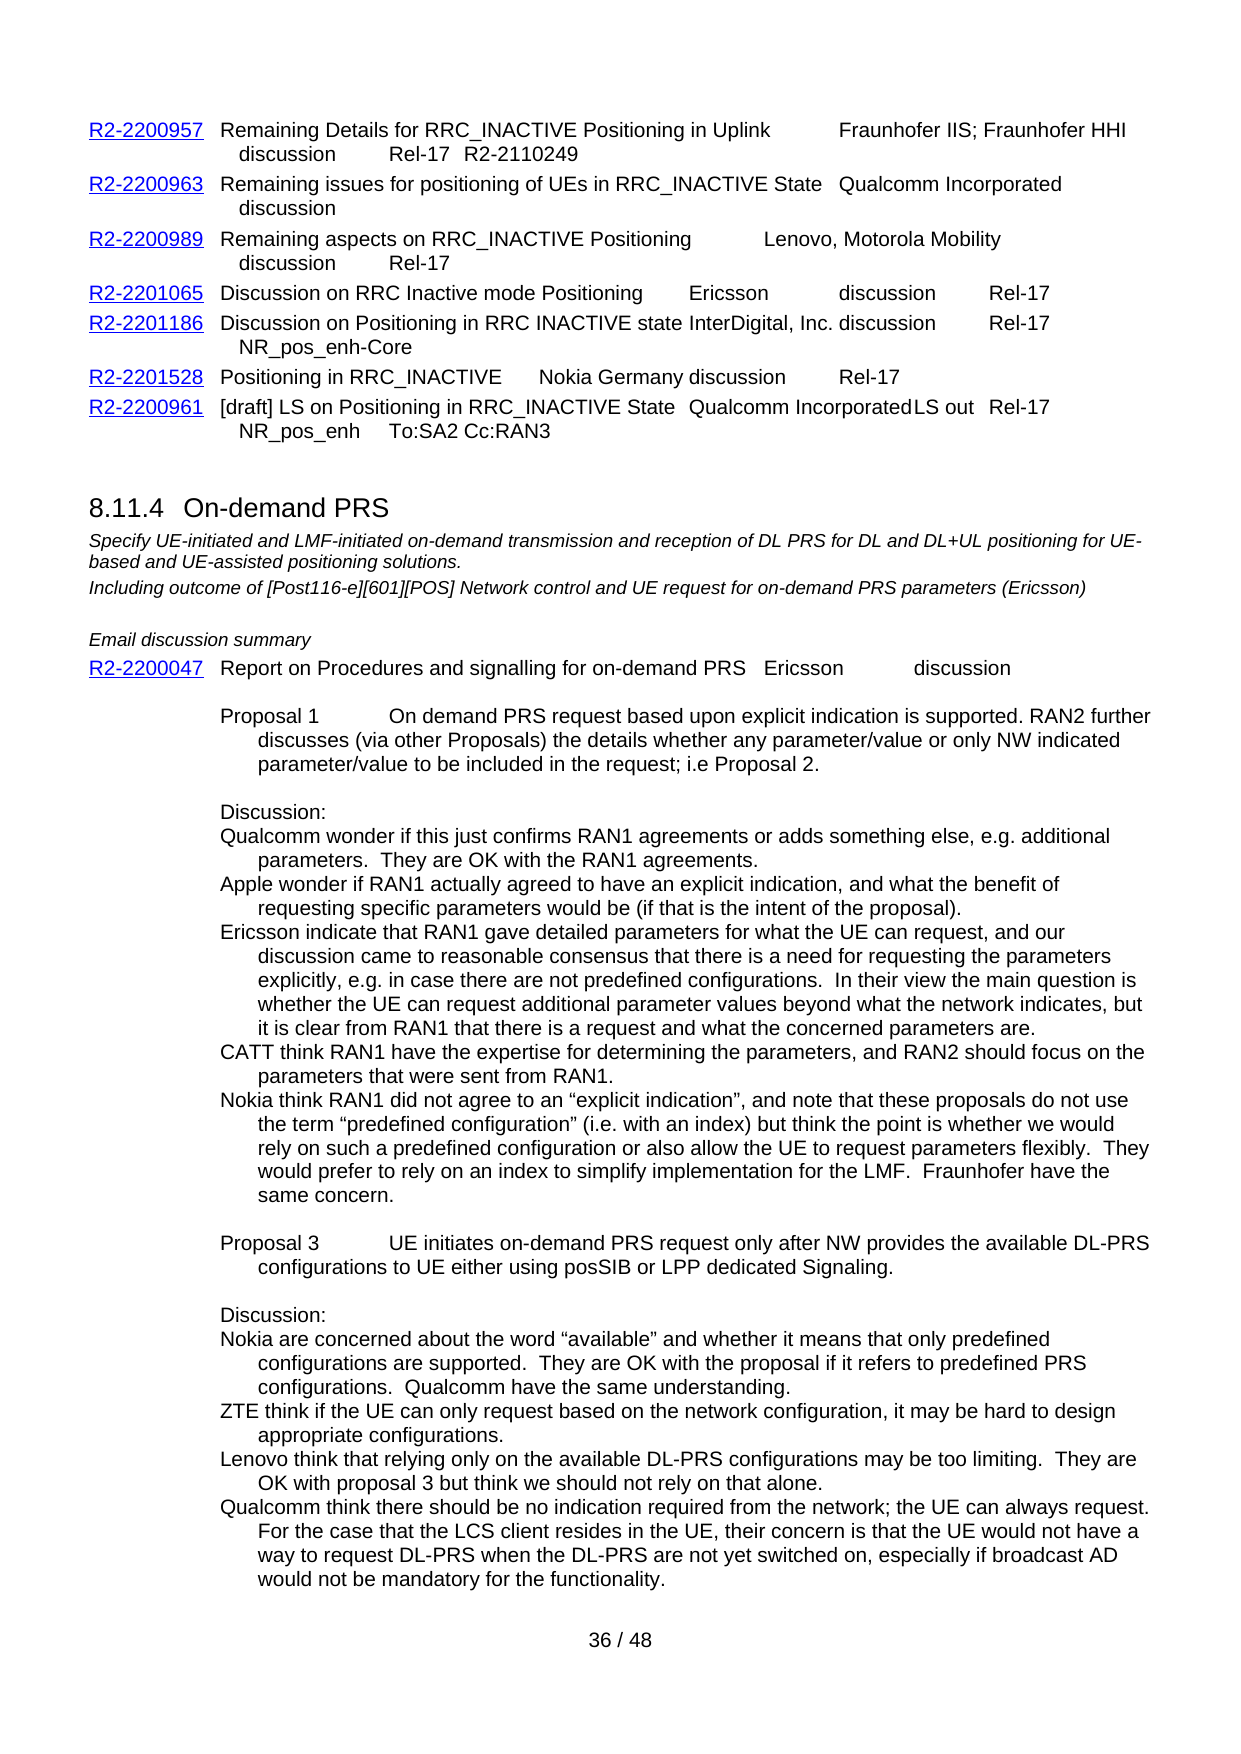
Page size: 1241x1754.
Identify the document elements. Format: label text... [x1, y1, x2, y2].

text Ericsson indicate that RAN1 gave detailed parameters for what the UE can request, and our discussion came to reasonable consensus that there is a need for requesting the parameters explicitly, e.g. in case there are not predefined configurations. In their view the main question is whether the UE can request additional parameter values beyond what the network indicates, but it is clear from RAN1 that there is a request and what the concerned parameters are. [220, 920, 1152, 1039]
text Lenovo think that relying only on the available DL-PRS configurations may be too limiting. They are OK with proposal 3 but think we should not rely on that alone. [220, 1447, 1152, 1495]
text ZTE think if the UE can only request based on the network configuration, it may be hard to design appropriate configurations. [220, 1399, 1152, 1447]
text Qualcomm think there should be no indication required from the network; the UE can always request. For the case that the LCS client resides in the UE, their concern is that the UE would not have a way to request DL-PRS when the DL-PRS are not yet switched on, especially if broadcast AD would not be mandatory for the functionality. [220, 1495, 1152, 1591]
title R2-2201065 Discussion on RRC Inactive mode Positioning Ericsson discussion Rel-17 [89, 281, 1152, 304]
title R2-2201186 Discussion on Positioning in RRC INACTIVE state InterDigital, Inc. discussion Rel-17 NR_pos_enh-Core [89, 311, 1152, 359]
text Apple wonder if RAN1 actually agreed to have an explicit indication, and what the benefit of requesting specific parameters would be (if that is the intent of the proposal). [220, 872, 1152, 920]
text CATT think RAN1 have the expertise for determining the parameters, and RAN2 should focus on the parameters that were sent from RAN1. [220, 1039, 1152, 1087]
text Nokia are concerned about the word “available” and whether it means that only predefined configurations are supported. They are OK with the proposal if it refers to predefined PRS configurations. Qualcomm have the same understanding. [220, 1327, 1152, 1399]
title R2-2201528 Positioning in RRC_INACTIVE Nokia Germany discussion Rel-17 [89, 365, 1152, 389]
title R2-2200957 Remaining Details for RRC_INACTIVE Positioning in Uplink Fraunhofer IIS; Fraunhofer HHI discussion Rel-17 R2-2110249 [89, 118, 1152, 166]
title R2-2200989 Remaining aspects on RRC_INACTIVE Positioning Lenovo, Motorola Mobility discussion Rel-17 [89, 226, 1152, 274]
text Nokia think RAN1 did not agree to an “explicit indication”, and note that these proposals do not use the term “predefined configuration” (i.e. with an index) but think the point is whether we would rely on such a predefined configuration or also allow the UE to request parameters flexibly. They would prefer to rely on an index to simplify implementation for the LMF. Fraunhofer have the same concern. [220, 1087, 1152, 1207]
text Including outcome of [Post116-e][601][POS] Network control and UE request for on-demand PRS parameters (Ericsson) [89, 577, 1152, 598]
text Discussion: [220, 800, 1152, 824]
text Proposal 1 On demand PRS request based upon explicit indication is supported. RAN2 further discusses (via other Proposals) the details whether any parameter/value or only NW indicated parameter/value to be included in the request; i.e Proposal 2. [220, 704, 1152, 776]
text Discussion: [220, 1303, 1152, 1327]
text Proposal 3 UE initiates on-demand PRS request only after NW provides the available DL-PRS configurations to UE either using posSIB or LPP dedicated Signaling. [220, 1231, 1152, 1279]
text Qualcomm wonder if this just confirms RAN1 agreements or adds something else, e.g. additional parameters. They are OK with the RAN1 agreements. [220, 824, 1152, 872]
text Specify UE-initiated and LMF-initiated on-demand transmission and reception of DL PRS for DL and DL+UL positioning for UE-based and UE-assisted positioning solutions. [89, 529, 1152, 573]
title R2-2200047 Report on Procedures and signalling for on-demand PRS Ericsson discussion [89, 656, 1152, 680]
title R2-2200963 Remaining issues for positioning of UEs in RRC_INACTIVE State Qualcomm Incorporated discussion [89, 172, 1152, 220]
title R2-2200961 [draft] LS on Positioning in RRC_INACTIVE State Qualcomm Incorporated LS out Rel-17 NR_pos_enh To:SA2 Cc:RAN3 [89, 395, 1152, 443]
text Email discussion summary [89, 628, 1152, 650]
subtitle 8.11.4 On-demand PRS [89, 492, 1152, 523]
